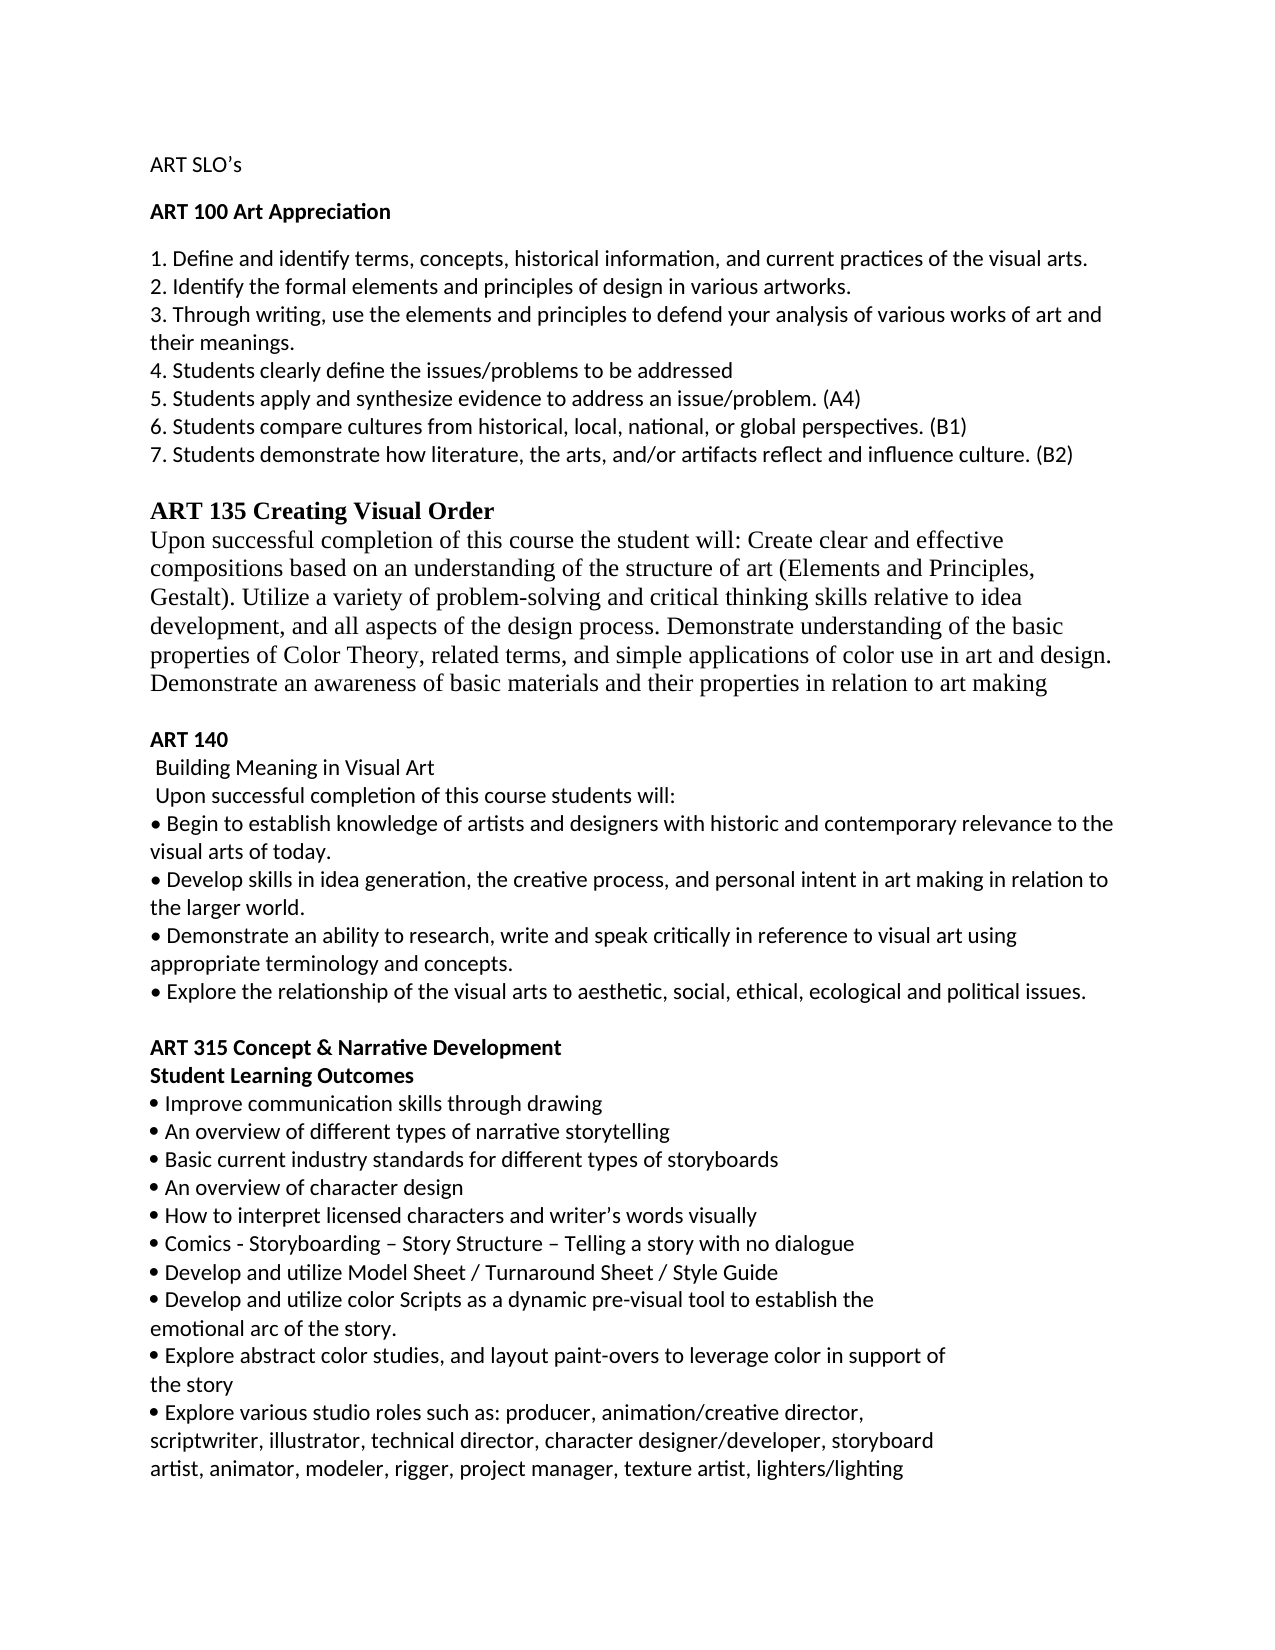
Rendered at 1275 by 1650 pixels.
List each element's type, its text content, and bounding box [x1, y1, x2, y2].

text artist, animator, modeler, rigger, project manager, texture artist, lighters/lighting [150, 1454, 1125, 1482]
text 7. Students demonstrate how literature, the arts, and/or artifacts reflect and influence culture. (B2) [150, 440, 1125, 468]
text Explore various studio roles such as: producer, animation/creative director, [150, 1398, 1125, 1426]
text emotional arc of the story. [150, 1314, 1125, 1342]
text ART 100 Art Appreciation [150, 197, 1125, 225]
text • Develop skills in idea generation, the creative process, and personal intent in art making in relation to the larger world. [150, 865, 1125, 921]
text Develop and utilize Model Sheet / Turnaround Sheet / Style Guide [150, 1258, 1125, 1286]
text 6. Students compare cultures from historical, local, national, or global perspectives. (B1) [150, 412, 1125, 440]
text An overview of different types of narrative storytelling [150, 1117, 1125, 1146]
text 1. Define and identify terms, concepts, historical information, and current practices of the visual arts. [150, 244, 1125, 272]
text ART 315 Concept & Narrative Development [150, 1033, 1125, 1061]
text • Explore the relationship of the visual arts to aesthetic, social, ethical, ecological and political issues. [150, 977, 1125, 1005]
text • Demonstrate an ability to research, write and speak critically in reference to visual art using appropriate terminology and concepts. [150, 921, 1125, 977]
text Upon successful completion of this course students will: [150, 781, 1125, 809]
text ART SLO’s [150, 150, 1125, 178]
text Improve communication skills through drawing [150, 1089, 1125, 1117]
text • Begin to establish knowledge of artists and designers with historic and contemporary relevance to the visual arts of today. [150, 809, 1125, 865]
text scriptwriter, illustrator, technical director, character designer/developer, storyboard [150, 1426, 1125, 1454]
text 5. Students apply and synthesize evidence to address an issue/problem. (A4) [150, 384, 1125, 412]
text ART 135 Creating Visual Order [150, 496, 1125, 525]
text Comics ‐ Storyboarding – Story Structure – Telling a story with no dialogue [150, 1229, 1125, 1258]
text 2. Identify the formal elements and principles of design in various artworks. [150, 272, 1125, 300]
text the story [150, 1370, 1125, 1398]
text 3. Through writing, use the elements and principles to defend your analysis of various works of art and their meanings. [150, 300, 1125, 356]
text Develop and utilize color Scripts as a dynamic pre-visual tool to establish the [150, 1286, 1125, 1314]
text Student Learning Outcomes [150, 1061, 1125, 1089]
text 4. Students clearly define the issues/problems to be addressed [150, 356, 1125, 384]
text Basic current industry standards for different types of storyboards [150, 1146, 1125, 1173]
text How to interpret licensed characters and writer’s words visually [150, 1202, 1125, 1229]
text ART 140 [150, 725, 1125, 753]
text Upon successful completion of this course the student will: Create clear and effective compositions based on an understanding of the structure of art (Elements and Principles, Gestalt). Utilize a variety of problem-solving and critical thinking skills relative to idea development, and all aspects of the design process. Demonstrate understanding of the basic properties of Color Theory, related terms, and simple applications of color use in art and design. Demonstrate an awareness of basic materials and their properties in relation to art making [150, 525, 1125, 697]
text Explore abstract color studies, and layout paint-overs to leverage color in support of [150, 1342, 1125, 1370]
text Building Meaning in Visual Art [150, 753, 1125, 781]
text An overview of character design [150, 1173, 1125, 1202]
